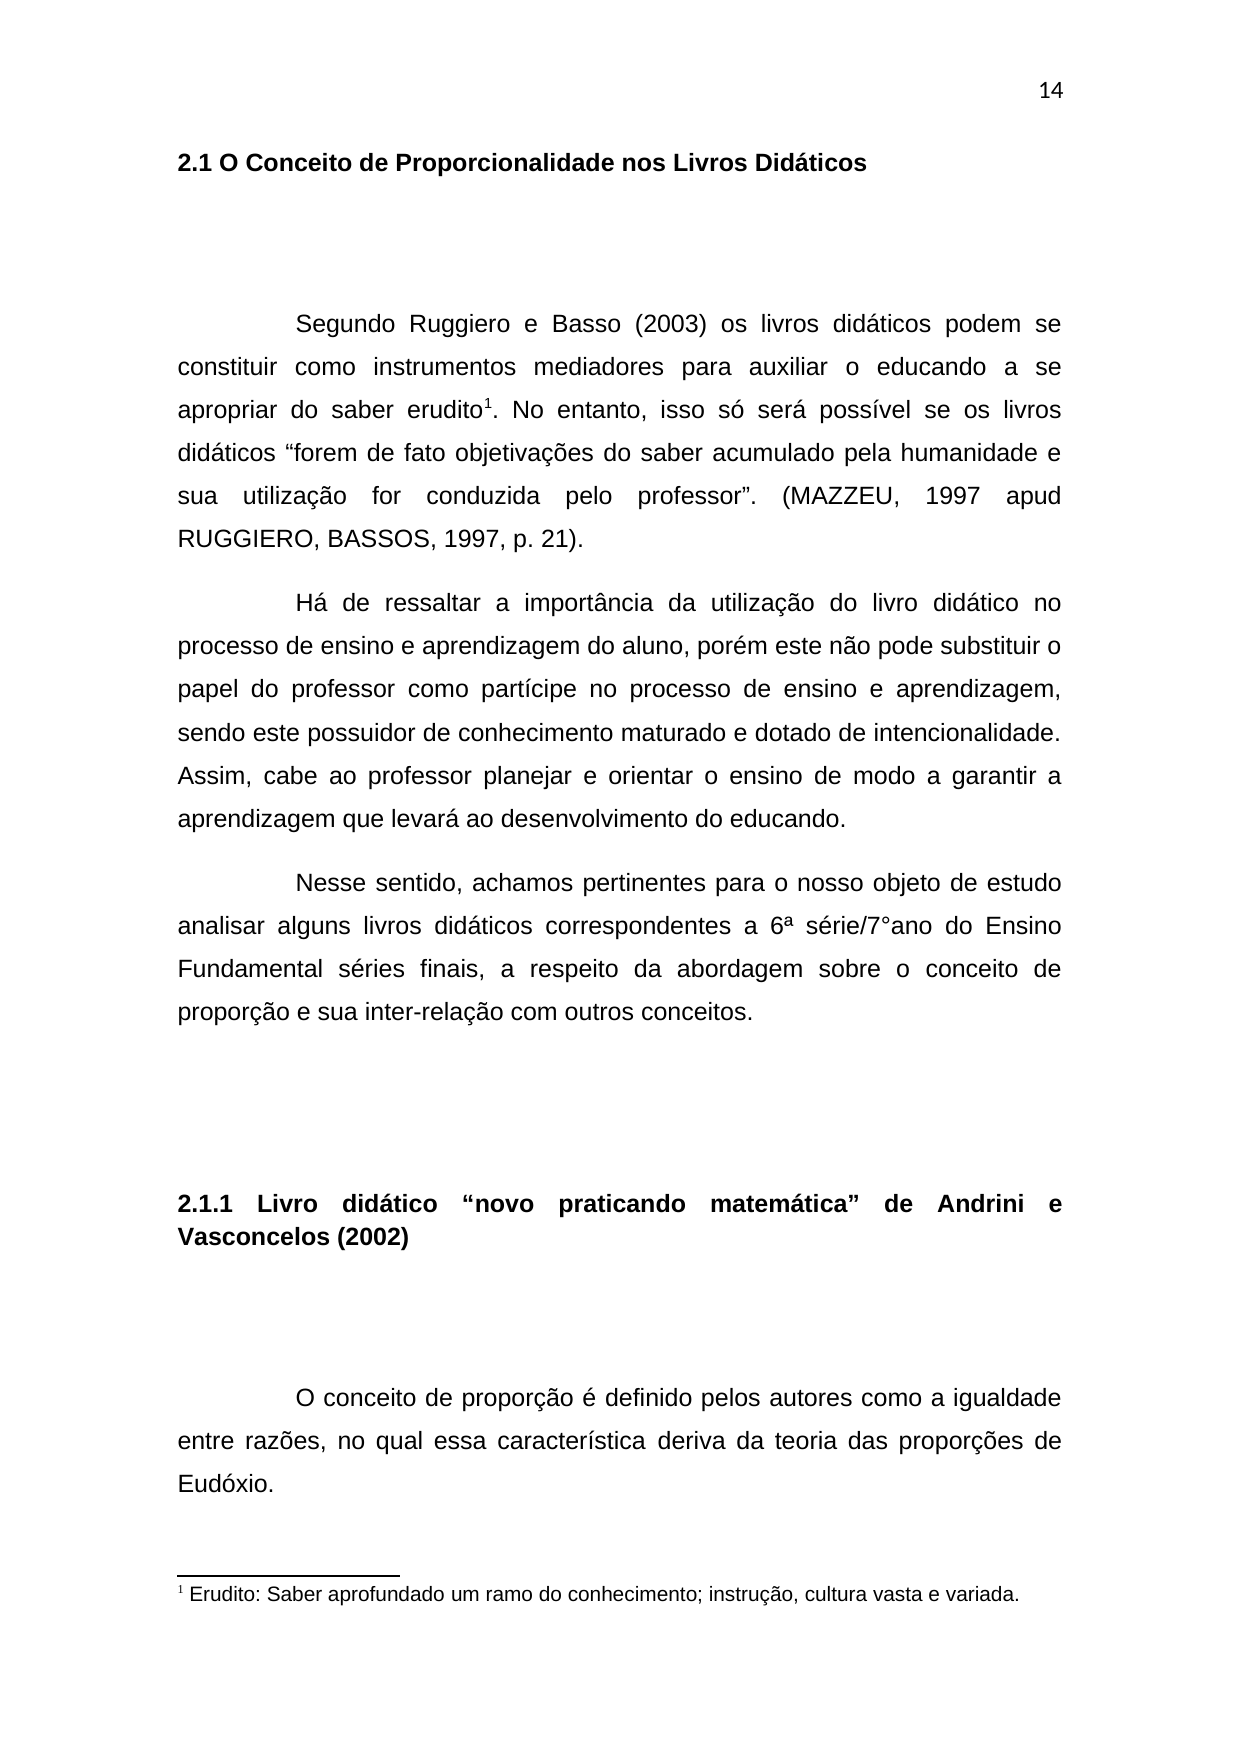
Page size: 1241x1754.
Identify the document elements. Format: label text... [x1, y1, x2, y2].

subtitle 2.1.1 Livro didático “novo praticando matemática” de Andrini e Vasconcelos (2002) [177, 1189, 1063, 1251]
text Há de ressaltar a importância da utilização do livro didático no processo de ensino e aprendizagem do aluno, porém este não pode substituir o papel do professor como partícipe no processo de ensino e aprendizagem, sendo este possuidor de conhecimento maturado e dotado de intencionalidade. Assim, cabe ao professor planejar e orientar o ensino de modo a garantir a aprendizagem que levará ao desenvolvimento do educando. [177, 588, 1063, 832]
text Nesse sentido, achamos pertinentes para o nosso objeto de estudo analisar alguns livros didáticos correspondentes a 6ª série/7°ano do Ensino Fundamental séries finais, a respeito da abordagem sobre o conceito de proporção e sua inter-relação com outros conceitos. [177, 868, 1063, 1026]
subtitle 2.1 O Conceito de Proporcionalidade nos Livros Didáticos [177, 148, 1063, 176]
text O conceito de proporção é definido pelos autores como a igualdade entre razões, no qual essa característica deriva da teoria das proporções de Eudóxio. [177, 1383, 1063, 1498]
text Segundo Ruggiero e Basso (2003) os livros didáticos podem se constituir como instrumentos mediadores para auxiliar o educando a se apropriar do saber erudito. No entanto, isso só será possível se os livros didáticos “forem de fato objetivações do saber acumulado pela humanidade e sua utilização for conduzida pelo professor”. (MAZZEU, 1997 apud RUGGIERO, BASSOS, 1997, p. 21). [177, 308, 1063, 553]
